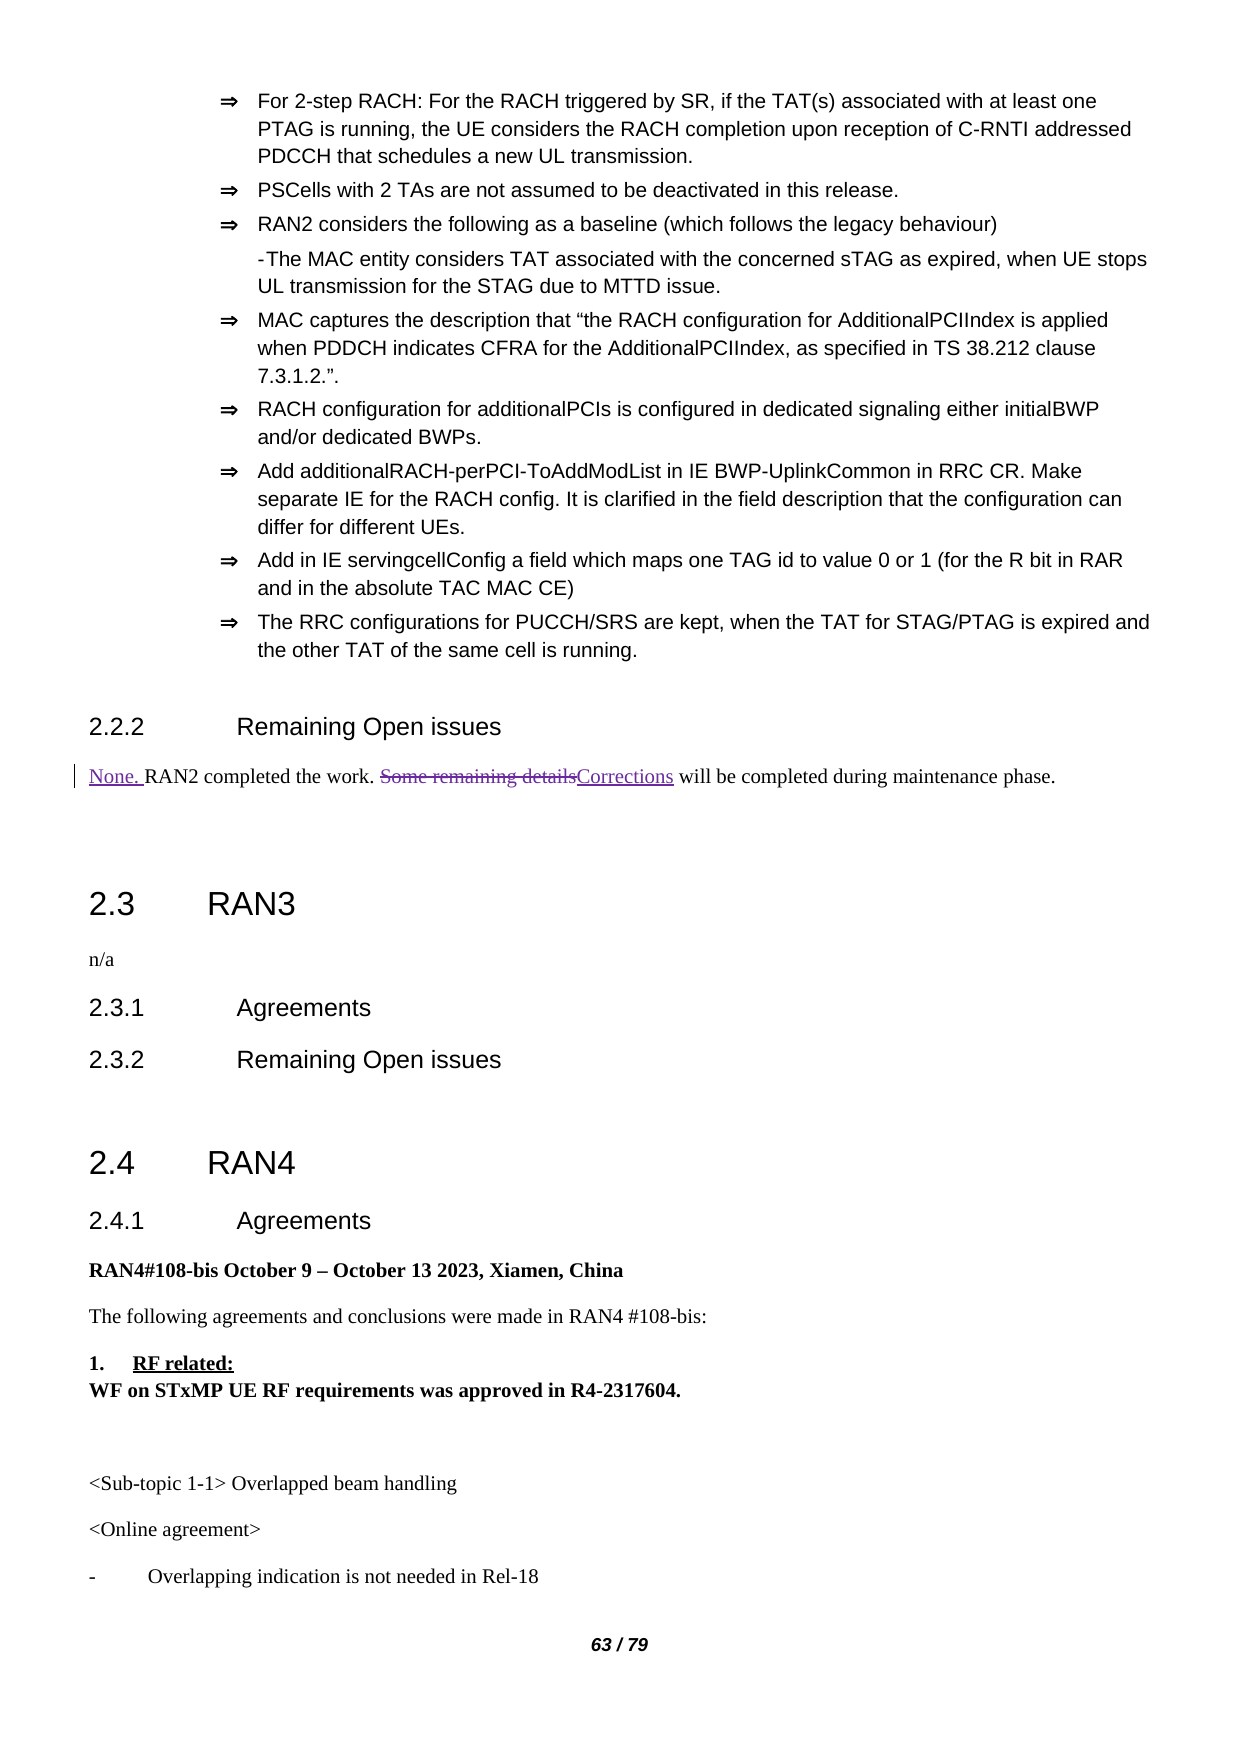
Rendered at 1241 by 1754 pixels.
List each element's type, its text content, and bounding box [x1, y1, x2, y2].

text RAN2 considers the following as a baseline (which follows the legacy behaviour) [220, 212, 1152, 237]
text <Sub-topic 1-1> Overlapped beam handling [89, 1471, 1152, 1495]
subtitle 2.3.1 Agreements [89, 993, 1152, 1022]
subtitle 2.3.2 Remaining Open issues [89, 1045, 1152, 1074]
text For 2-step RACH: For the RACH triggered by SR, if the TAT(s) associated with at least one PTAG is running, the UE considers the RACH completion upon reception of C-RNTI addressed PDCCH that schedules a new UL transmission. [220, 89, 1152, 168]
text RAN4#108-bis October 9 – October 13 2023, Xiamen, China [89, 1258, 1152, 1282]
text Add in IE servingcellConfig a field which maps one TAG id to value 0 or 1 (for the R bit in RAR and in the absolute TAC MAC CE) [220, 548, 1152, 600]
text WF on STxMP UE RF requirements was approved in R4-2317604. [89, 1378, 1152, 1402]
text Add additionalRACH-perPCI-ToAddModList in IE BWP-UplinkCommon in RRC CR. Make separate IE for the RACH config. It is clarified in the field description that the configuration can differ for different UEs. [220, 459, 1152, 538]
list - The MAC entity considers TAT associated with the concerned sTAG as expired, when UE stops UL transmission for the STAG due to MTTD issue. [257, 247, 1152, 298]
text The following agreements and conclusions were made in RAN4 #108-bis: [89, 1304, 1152, 1328]
subtitle 2.3 RAN3 [89, 884, 1152, 922]
subtitle 2.2.2 Remaining Open issues [89, 712, 1152, 741]
text <Online agreement> [89, 1517, 1152, 1541]
text MAC captures the description that “the RACH configuration for AdditionalPCIIndex is applied when PDDCH indicates CFRA for the AdditionalPCIIndex, as specified in TS 38.212 clause 7.3.1.2.”. [220, 308, 1152, 387]
text PSCells with 2 TAs are not assumed to be deactivated in this release. [220, 178, 1152, 202]
subtitle 2.4.1 Agreements [89, 1206, 1152, 1235]
text n/a [89, 947, 1152, 971]
text RAN2 completed the work. will be completed during maintenance phase. [89, 764, 1152, 788]
subtitle 2.4 RAN4 [89, 1143, 1152, 1182]
text RACH configuration for additionalPCIs is configured in dedicated signaling either initialBWP and/or dedicated BWPs. [220, 397, 1152, 449]
text - Overlapping indication is not needed in Rel-18 [89, 1563, 1152, 1588]
list RF related: [89, 1351, 1152, 1374]
text The RRC configurations for PUCCH/SRS are kept, when the TAT for STAG/PTAG is expired and the other TAT of the same cell is running. [220, 610, 1152, 662]
